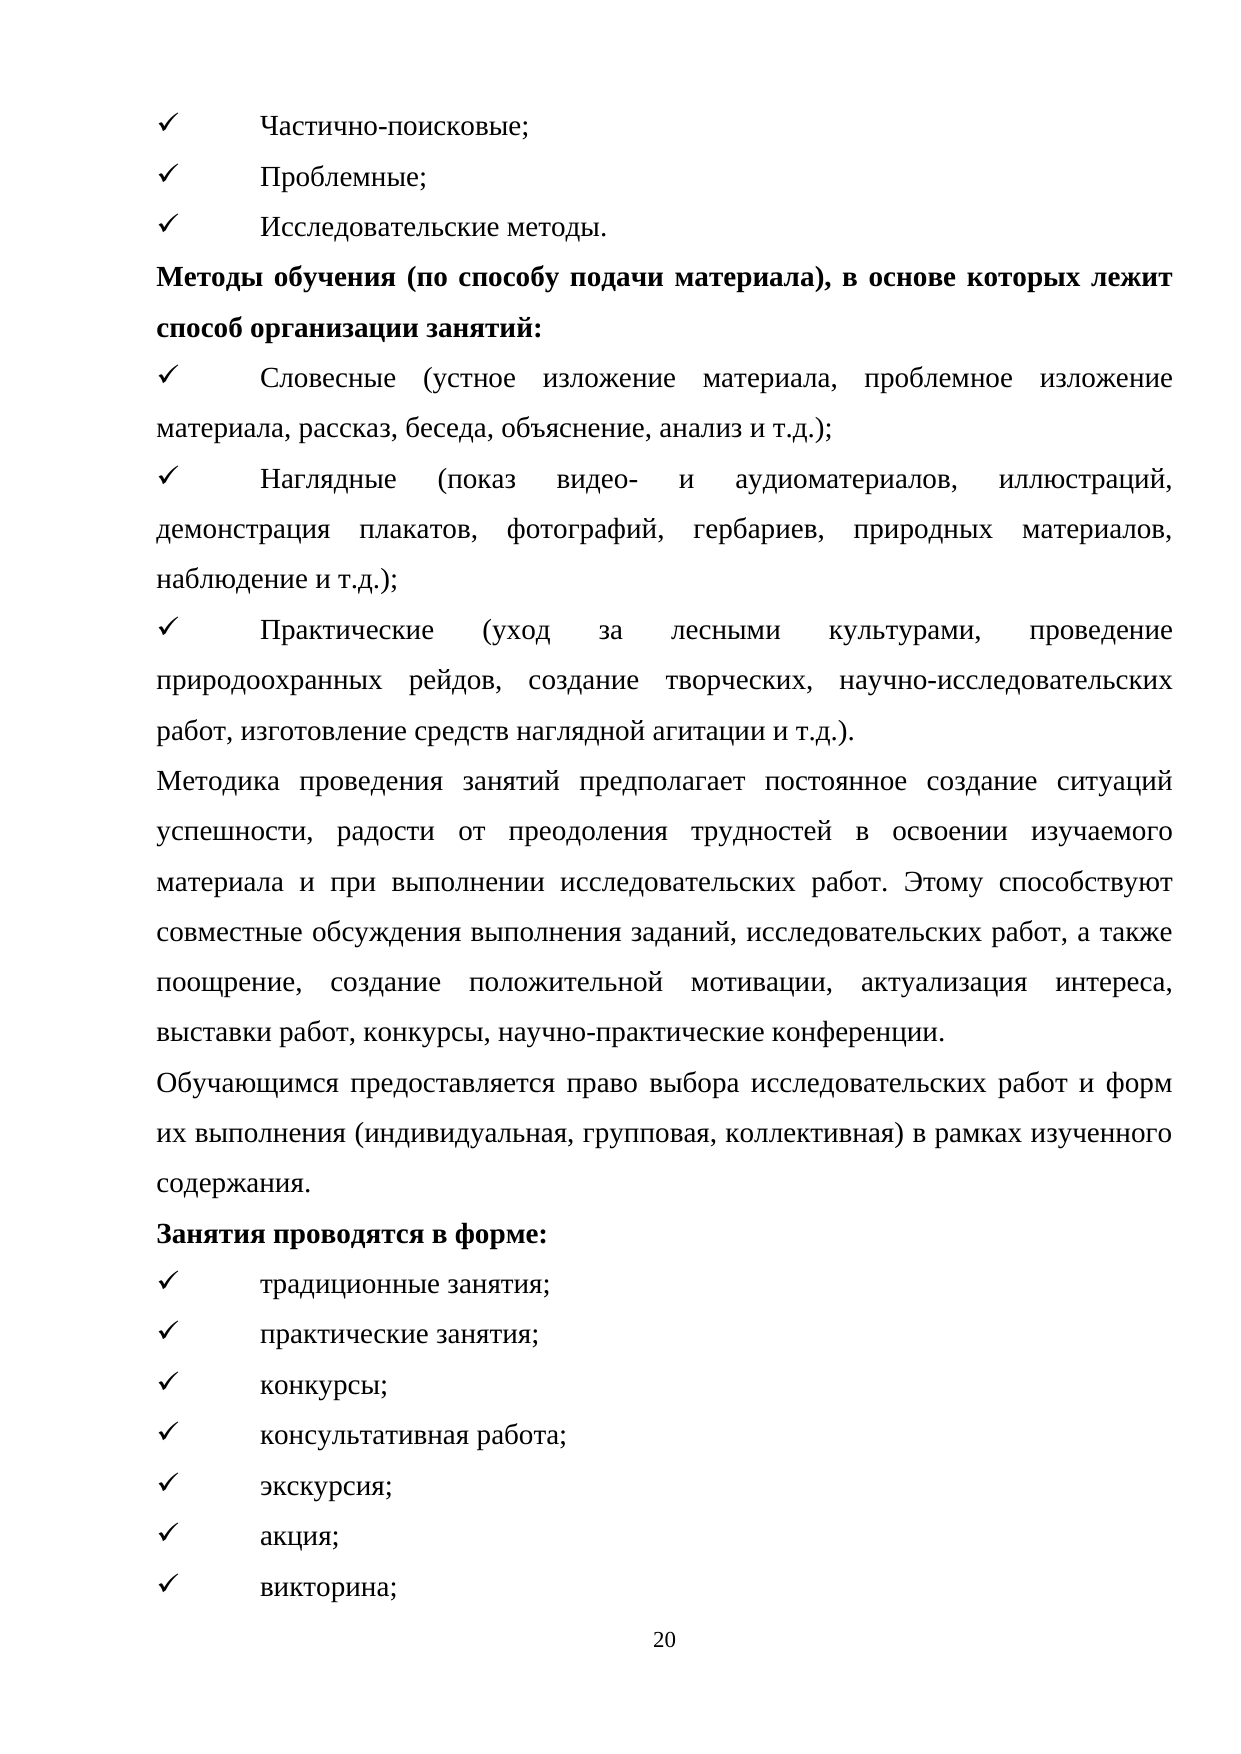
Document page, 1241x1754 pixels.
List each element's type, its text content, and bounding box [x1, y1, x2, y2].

text Методы обучения (по способу подачи материала), в основе которых лежит способ организации занятий: [156, 259, 1173, 343]
list традиционные занятия; [156, 1266, 1173, 1300]
list практические занятия; [156, 1317, 1173, 1350]
list Практические (уход за лесными культурами, проведение природоохранных рейдов, создание творческих, научно-исследовательских работ, изготовление средств наглядной агитации и т.д.). [156, 612, 1173, 746]
list Словесные (устное изложение материала, проблемное изложение материала, рассказ, беседа, объяснение, анализ и т.д.); [156, 360, 1173, 444]
list Наглядные (показ видео- и аудиоматериалов, иллюстраций, демонстрация плакатов, фотографий, гербариев, природных материалов, наблюдение и т.д.); [156, 461, 1173, 595]
list Исследовательские методы. [156, 209, 1173, 243]
text Методика проведения занятий предполагает постоянное создание ситуаций успешности, радости от преодоления трудностей в освоении изучаемого материала и при выполнении исследовательских работ. Этому способствуют совместные обсуждения выполнения заданий, исследовательских работ, а также поощрение, создание положительной мотивации, актуализация интереса, выставки работ, конкурсы, научно-практические конференции. [156, 763, 1173, 1048]
list конкурсы; [156, 1367, 1173, 1401]
text Обучающимся предоставляется право выбора исследовательских работ и форм их выполнения (индивидуальная, групповая, коллективная) в рамках изученного содержания. [156, 1065, 1173, 1199]
list Проблемные; [156, 159, 1173, 192]
list экскурсия; [156, 1468, 1173, 1501]
list Частично-поисковые; [156, 108, 1173, 142]
list консультативная работа; [156, 1417, 1173, 1451]
list викторина; [156, 1569, 1173, 1602]
text Занятия проводятся в форме: [156, 1216, 1173, 1249]
list акция; [156, 1518, 1173, 1552]
